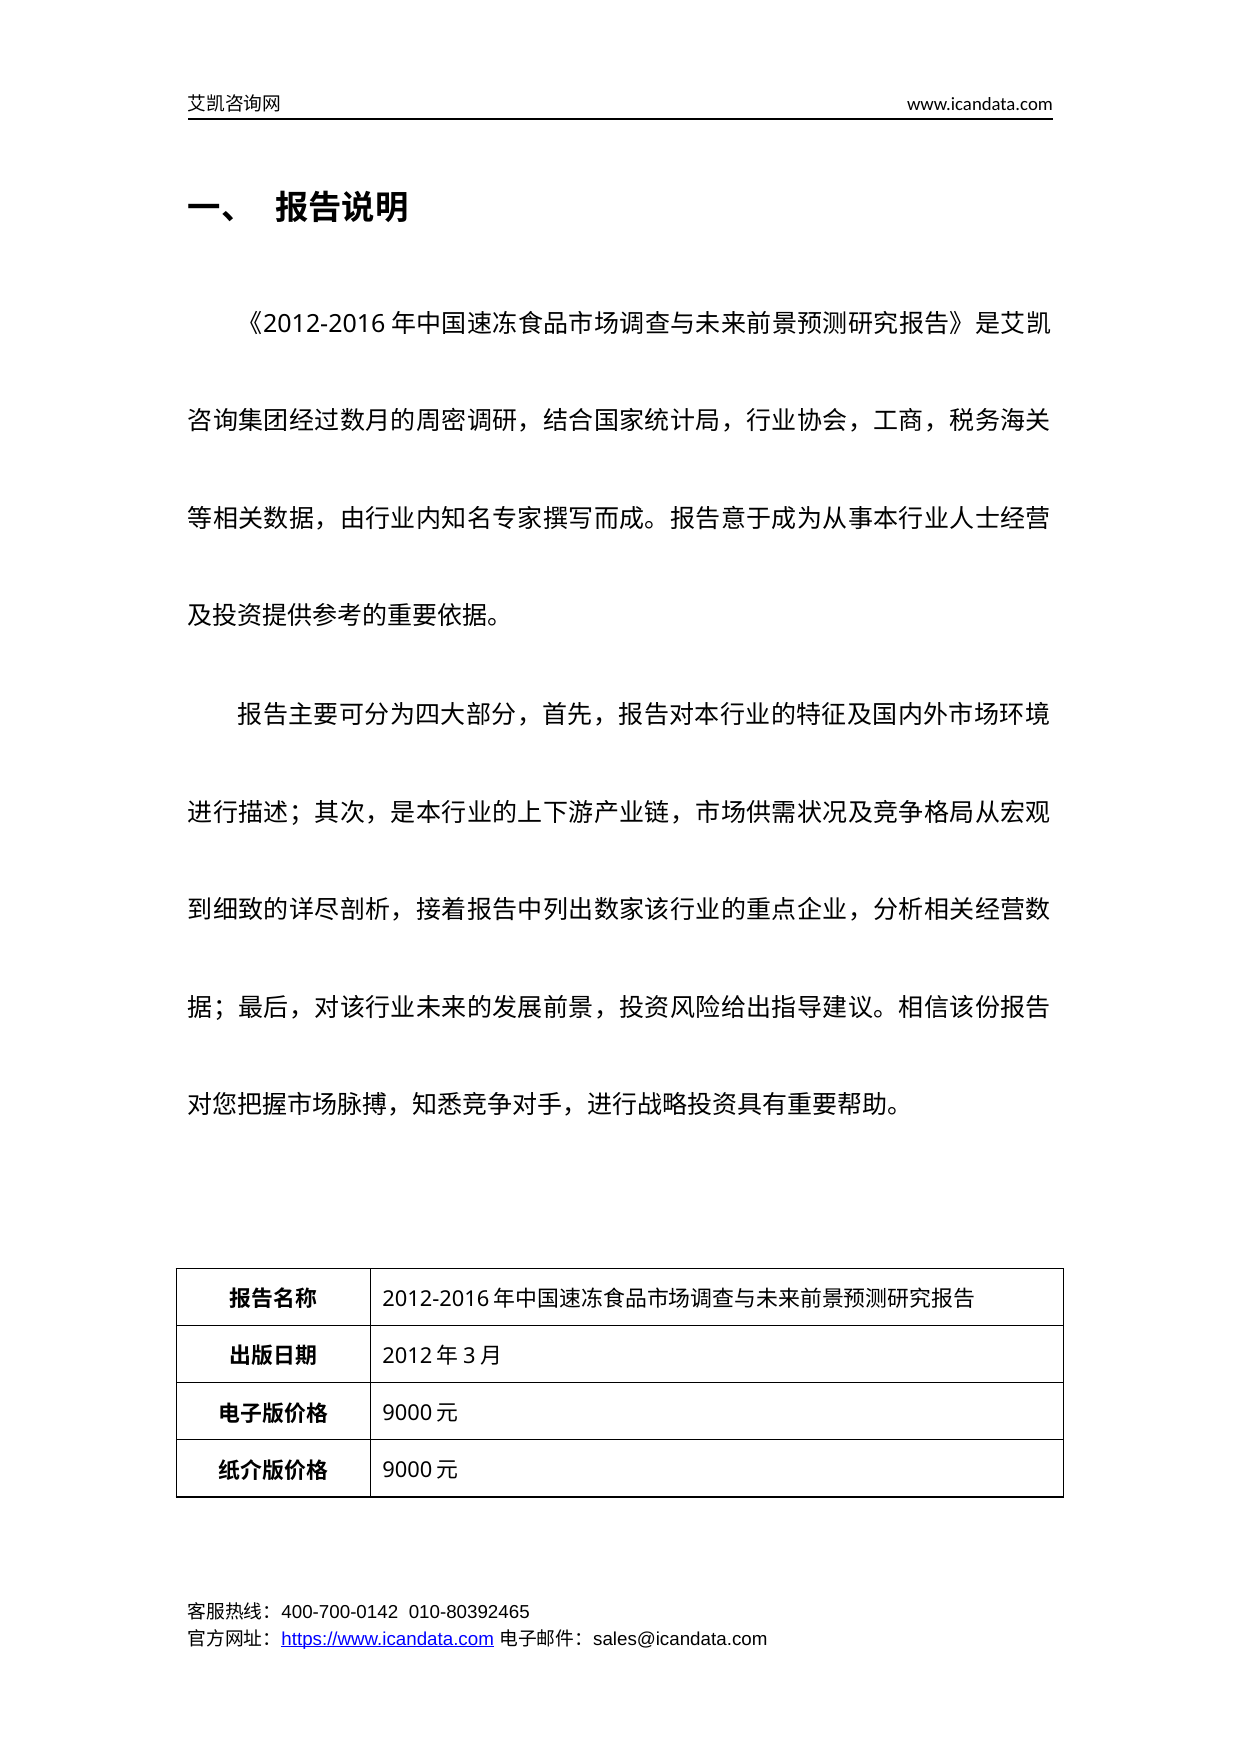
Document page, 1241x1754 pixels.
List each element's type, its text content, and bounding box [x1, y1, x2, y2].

text 《2012-2016年中国速冻食品市场调查与未来前景预测研究报告》是艾凯咨询集团经过数月的周密调研，结合国家统计局，行业协会，工商，税务海关等相关数据，由行业内知名专家撰写而成。报告意于成为从事本行业人士经营及投资提供参考的重要依据。 [187, 289, 1053, 646]
table_cell 9000元 [371, 1383, 1063, 1439]
table_cell 2012年3月 [371, 1326, 1063, 1382]
table_header 报告名称 [177, 1269, 370, 1325]
text 报告主要可分为四大部分，首先，报告对本行业的特征及国内外市场环境进行描述；其次，是本行业的上下游产业链，市场供需状况及竞争格局从宏观到细致的详尽剖析，接着报告中列出数家该行业的重点企业，分析相关经营数据；最后，对该行业未来的发展前景，投资风险给出指导建议。相信该份报告对您把握市场脉搏，知悉竞争对手，进行战略投资具有重要帮助。 [187, 681, 1053, 1136]
table_cell 9000元 [371, 1440, 1063, 1496]
subtitle 报告说明 [187, 172, 1053, 237]
table_header 2012-2016年中国速冻食品市场调查与未来前景预测研究报告 [371, 1269, 1063, 1325]
table_cell 电子版价格 [177, 1383, 370, 1439]
table_cell 出版日期 [177, 1326, 370, 1382]
table_cell 纸介版价格 [177, 1440, 370, 1496]
